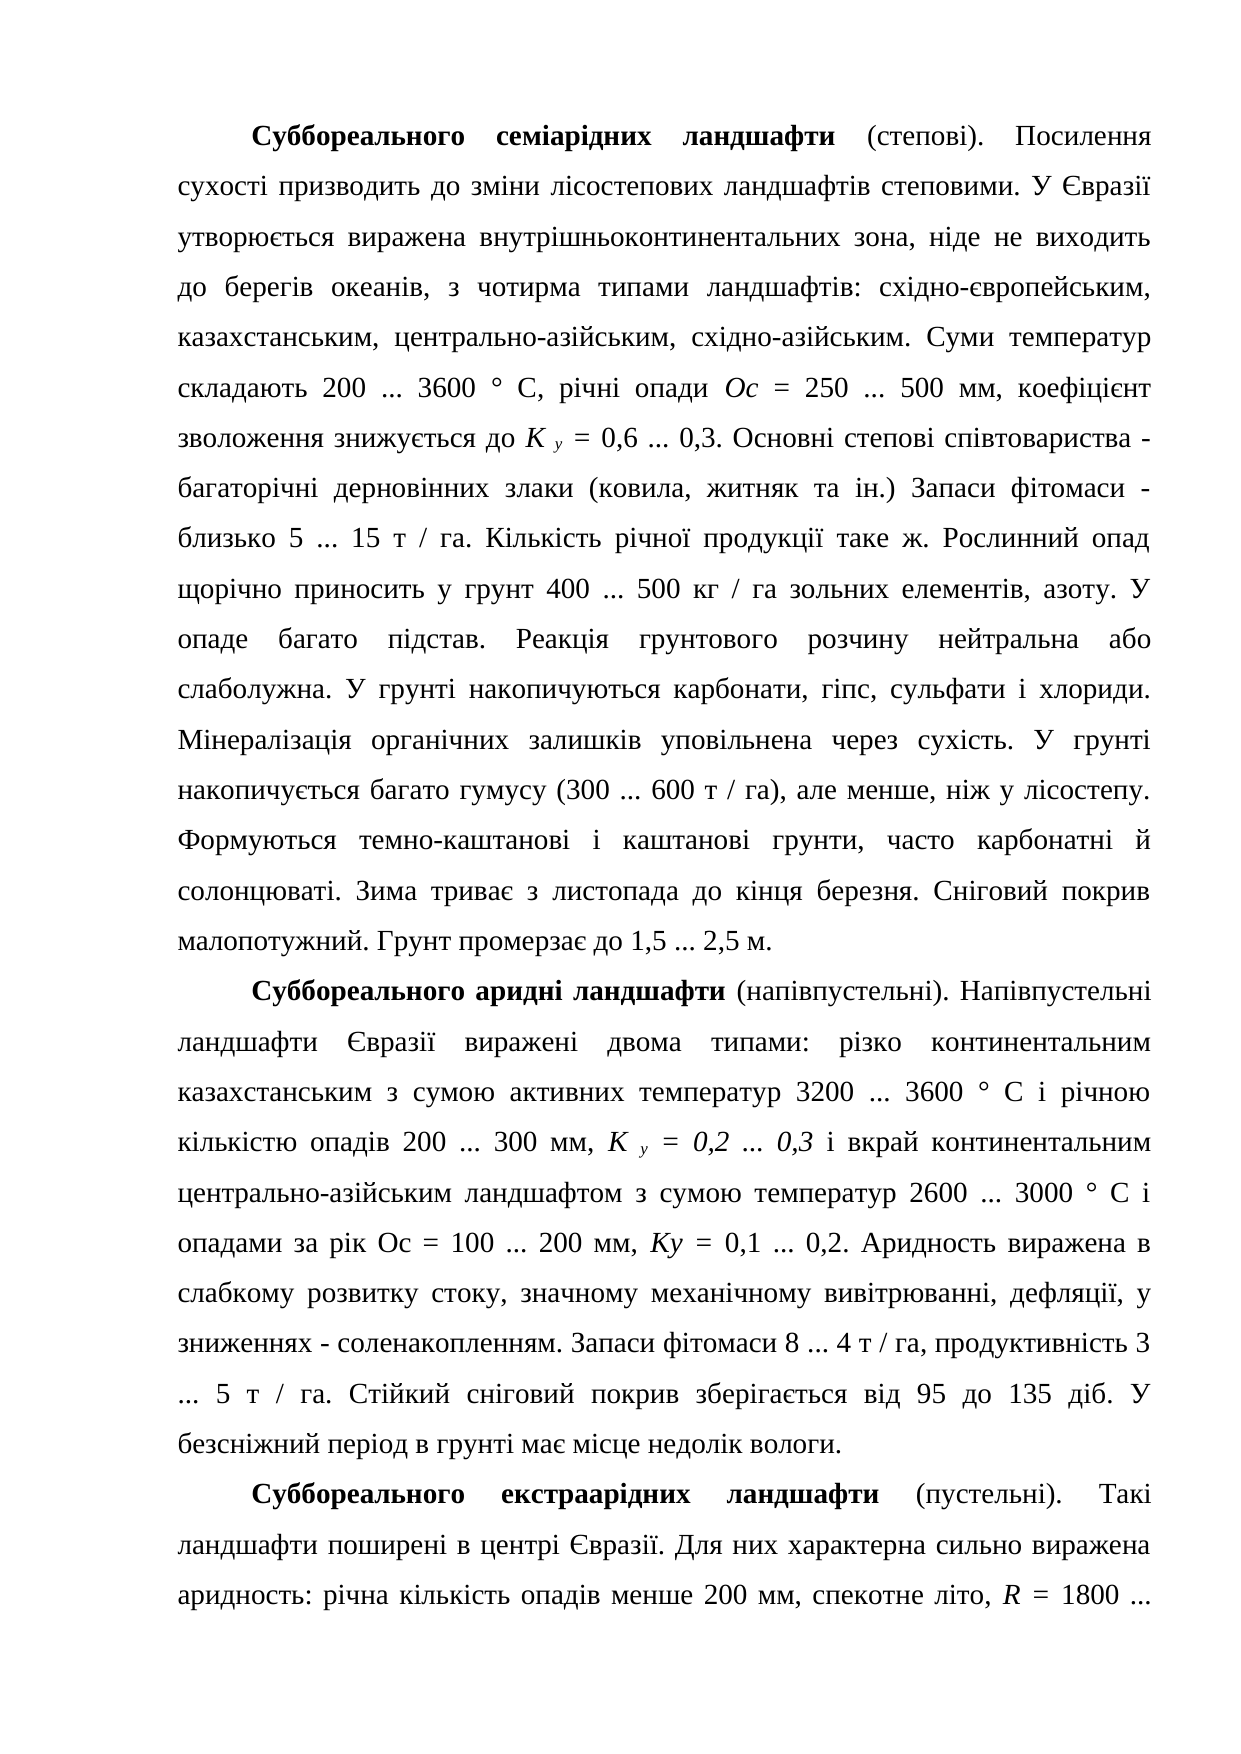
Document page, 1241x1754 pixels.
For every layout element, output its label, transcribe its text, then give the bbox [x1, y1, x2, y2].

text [177, 1477, 1152, 1611]
text Суббореального аридні ландшафти (напівпустельні). Напівпустельні ландшафти Євразії виражені двома типами: різко континентальним казахстанським з сумою активних температур 3200 ... 3600 ° С і річною кількістю опадів 200 ... 300 мм, К у = 0,2 ... 0,3 і вкрай континентальним центрально-азійським ландшафтом з сумою температур 2600 ... 3000 ° С і опадами за рік Ос = 100 ... 200 мм, Ку = 0,1 ... 0,2. Аридность виражена в слабкому розвитку стоку, значному механічному вивітрюванні, дефляції, у зниженнях - соленакопленням. Запаси фітомаси 8 ... 4 т / га, продуктивність 3 ... 5 т / га. Стійкий сніговий покрив зберігається від 95 до 135 діб. У безсніжний період в грунті має місце недолік вологи. [177, 973, 1152, 1460]
text Суббореального семіарідних ландшафти (степові). Посилення сухості призводить до зміни лісостепових ландшафтів степовими. У Євразії утворюється виражена внутрішньоконтинентальних зона, ніде не виходить до берегів океанів, з чотирма типами ландшафтів: східно-європейським, казахстанським, центрально-азійським, східно-азійським. Суми температур складають 200 ... 3600 ° С, річні опади Ос = 250 ... 500 мм, коефіцієнт зволоження знижується до К у = 0,6 ... 0,3. Основні степові співтовариства - багаторічні дерновінних злаки (ковила, житняк та ін.) Запаси фітомаси - близько 5 ... 15 т / га. Кількість річної продукції таке ж. Рослинний опад щорічно приносить у грунт 400 ... 500 кг / га зольних елементів, азоту. У опаде багато підстав. Реакція грунтового розчину нейтральна або слаболужна. У грунті накопичуються карбонати, гіпс, сульфати і хлориди. Мінералізація органічних залишків уповільнена через сухість. У грунті накопичується багато гумусу (300 ... 600 т / га), але менше, ніж у лісостепу. Формуються темно-каштанові і каштанові грунти, часто карбонатні й солонцюваті. Зима триває з листопада до кінця березня. Сніговий покрив малопотужний. Грунт промерзає до 1,5 ... 2,5 м. [177, 118, 1152, 957]
